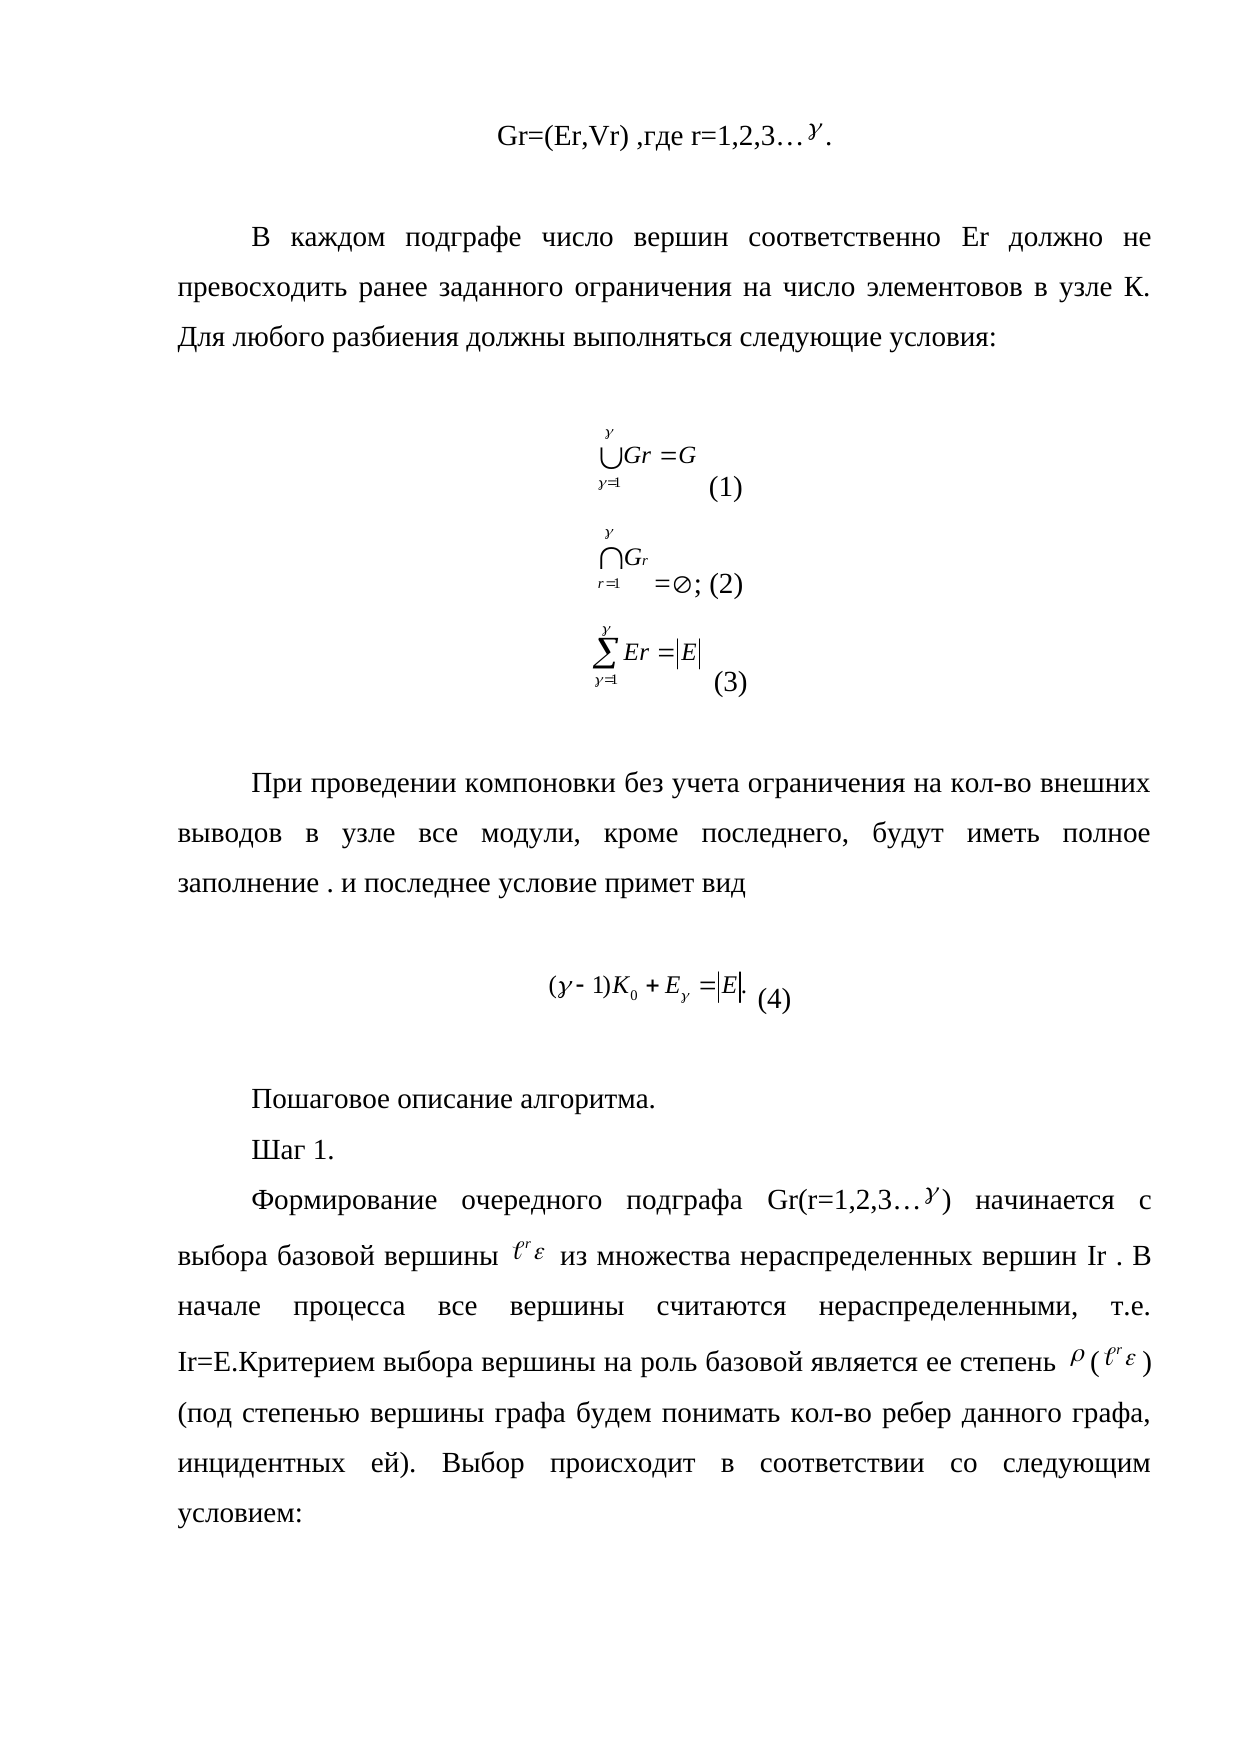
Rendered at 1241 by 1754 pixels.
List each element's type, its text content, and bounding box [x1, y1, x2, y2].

text В каждом подграфе число вершин соответственно Er должно не превосходить ранее заданного ограничения на число элементовов в узле К. Для любого разбиения должны выполняться следующие условия: [177, 219, 1152, 353]
text (4) [177, 966, 1152, 1014]
text При проведении компоновки без учета ограничения на кол-во внешних выводов в узле все модули, кроме последнего, будут иметь полное заполнение . и последнее условие примет вид [177, 765, 1152, 899]
text (3) [177, 616, 1152, 698]
text Шаг 1. [177, 1132, 1152, 1166]
text (1) [177, 420, 1152, 503]
text Пошаговое описание алгоритма. [177, 1082, 1152, 1115]
text Gr=(Er,Vr) ,где r=1,2,3…. [177, 118, 1152, 152]
text Формирование очередного подграфа Gr(r=1,2,3…) начинается с выбора базовой вершины из множества нераспределенных вершин Ir . В начале процесса все вершины считаются нераспределенными, т.е. Ir=E.Критерием выбора вершины на роль базовой является ее степень () (под степенью вершины графа будем понимать кол-во ребер данного графа, инцидентных ей). Выбор происходит в соответствии со следующим условием: [177, 1182, 1152, 1529]
text =; (2) [177, 520, 1152, 599]
